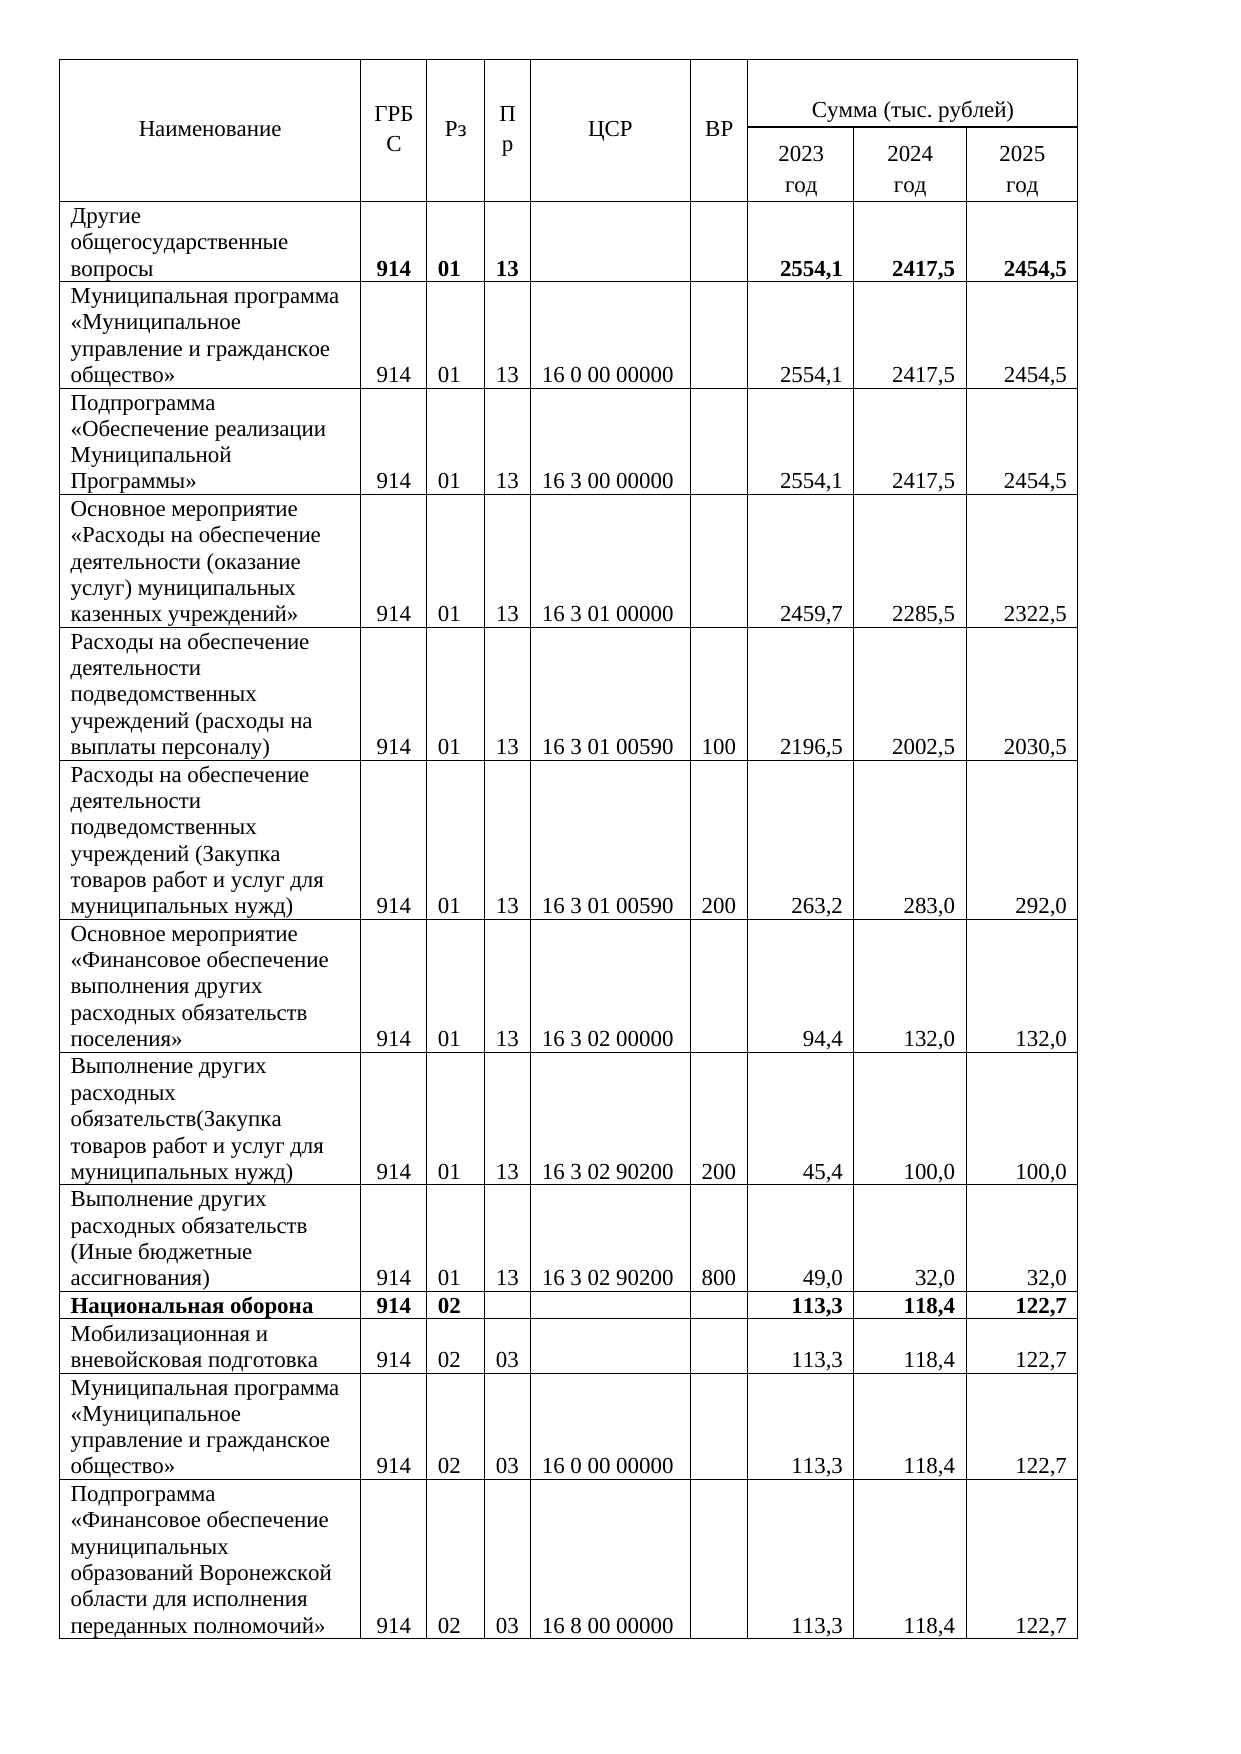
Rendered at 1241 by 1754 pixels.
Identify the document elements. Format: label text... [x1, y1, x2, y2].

table_cell 13 [485, 495, 530, 627]
table_header Сумма (тыс. рублей) [748, 60, 1077, 126]
table_cell [531, 1319, 690, 1372]
table_cell 2030,5 [967, 628, 1077, 759]
table_cell 914 [361, 1053, 426, 1184]
table_cell Выполнение других расходных обязательств (Иные бюджетные ассигнования) [60, 1185, 360, 1291]
table_cell [691, 202, 747, 281]
table_header Рз [427, 60, 484, 201]
table_cell 16 3 01 00000 [531, 495, 690, 627]
table_cell 2024 год [854, 128, 966, 201]
table_cell 914 [361, 1185, 426, 1291]
table_cell [691, 1319, 747, 1372]
table_cell 200 [691, 1053, 747, 1184]
table_cell 16 3 02 00000 [531, 920, 690, 1052]
table_cell 914 [361, 202, 426, 281]
table_cell 01 [427, 1053, 484, 1184]
table_cell 914 [361, 1480, 426, 1638]
table_cell 16 0 00 00000 [531, 282, 690, 387]
table_cell 100,0 [967, 1053, 1077, 1184]
table_cell 2554,1 [748, 202, 853, 281]
table_cell Выполнение других расходных обязательств(Закупка товаров работ и услуг для муниципальных нужд) [60, 1053, 360, 1184]
table_cell 16 3 01 00590 [531, 761, 690, 919]
table_cell Другие общегосударственные вопросы [60, 202, 360, 281]
table_cell 2025 год [967, 128, 1077, 201]
table_cell [531, 1292, 690, 1318]
table_cell 292,0 [967, 761, 1077, 919]
table_cell 122,7 [967, 1319, 1077, 1372]
table_cell 01 [427, 495, 484, 627]
table_cell 13 [485, 1053, 530, 1184]
table_header Наименование [60, 60, 360, 201]
table_cell Основное мероприятие «Расходы на обеспечение деятельности (оказание услуг) муниципальных казенных учреждений» [60, 495, 360, 627]
table_cell 02 [427, 1480, 484, 1638]
table_cell 914 [361, 1374, 426, 1479]
table_cell 01 [427, 202, 484, 281]
table_cell 118,4 [854, 1480, 966, 1638]
table_cell 113,3 [748, 1374, 853, 1479]
table_cell 914 [361, 389, 426, 494]
table_cell 122,7 [967, 1292, 1077, 1318]
table_cell 100 [691, 628, 747, 759]
table_cell 113,3 [748, 1319, 853, 1372]
table_cell [691, 920, 747, 1052]
table_cell 13 [485, 202, 530, 281]
table_cell 914 [361, 282, 426, 387]
table_cell 2002,5 [854, 628, 966, 759]
table_cell 03 [485, 1319, 530, 1372]
table_cell 113,3 [748, 1480, 853, 1638]
table_cell Муниципальная программа «Муниципальное управление и гражданское общество» [60, 1374, 360, 1479]
table_cell Муниципальная программа «Муниципальное управление и гражданское общество» [60, 282, 360, 387]
table_cell 100,0 [854, 1053, 966, 1184]
table_cell 132,0 [854, 920, 966, 1052]
table_cell 2454,5 [967, 389, 1077, 494]
table_cell 2417,5 [854, 389, 966, 494]
table_cell 2196,5 [748, 628, 853, 759]
table_cell 2322,5 [967, 495, 1077, 627]
table_cell 16 8 00 00000 [531, 1480, 690, 1638]
table_cell 2023 год [748, 128, 853, 201]
table_cell 13 [485, 389, 530, 494]
table_cell 914 [361, 495, 426, 627]
table_cell 16 3 02 90200 [531, 1185, 690, 1291]
table_header Пр [485, 60, 530, 201]
table_cell 2554,1 [748, 389, 853, 494]
table_cell 13 [485, 920, 530, 1052]
table_cell Основное мероприятие «Финансовое обеспечение выполнения других расходных обязательств поселения» [60, 920, 360, 1052]
table_cell 118,4 [854, 1292, 966, 1318]
table_cell [691, 282, 747, 387]
table_cell 32,0 [967, 1185, 1077, 1291]
table_cell 2554,1 [748, 282, 853, 387]
table_cell 49,0 [748, 1185, 853, 1291]
table_cell 03 [485, 1374, 530, 1479]
table_cell 283,0 [854, 761, 966, 919]
table_cell 16 3 02 90200 [531, 1053, 690, 1184]
table_cell 13 [485, 761, 530, 919]
table_cell 02 [427, 1292, 484, 1318]
table_cell 2454,5 [967, 282, 1077, 387]
table_cell Расходы на обеспечение деятельности подведомственных учреждений (Закупка товаров работ и услуг для муниципальных нужд) [60, 761, 360, 919]
table_cell [691, 1480, 747, 1638]
table_cell [691, 389, 747, 494]
table_cell 263,2 [748, 761, 853, 919]
table_cell 45,4 [748, 1053, 853, 1184]
table_cell 2454,5 [967, 202, 1077, 281]
table_cell 02 [427, 1319, 484, 1372]
table_cell 01 [427, 761, 484, 919]
table_cell 01 [427, 282, 484, 387]
table_cell 800 [691, 1185, 747, 1291]
table_cell 01 [427, 389, 484, 494]
table_cell 132,0 [967, 920, 1077, 1052]
table_cell 01 [427, 1185, 484, 1291]
table_cell 32,0 [854, 1185, 966, 1291]
table_cell 16 0 00 00000 [531, 1374, 690, 1479]
table_cell 13 [485, 282, 530, 387]
table_cell 02 [427, 1374, 484, 1479]
table_cell [691, 495, 747, 627]
table_cell 13 [485, 1185, 530, 1291]
table_cell Национальная оборона [60, 1292, 360, 1318]
table_cell [531, 202, 690, 281]
table_cell 914 [361, 628, 426, 759]
table_cell Мобилизационная и вневойсковая подготовка [60, 1319, 360, 1372]
table_header ГРБС [361, 60, 426, 201]
table_cell 94,4 [748, 920, 853, 1052]
table_cell 914 [361, 920, 426, 1052]
table_cell 118,4 [854, 1319, 966, 1372]
table_cell 122,7 [967, 1374, 1077, 1479]
table_header ВР [691, 60, 747, 201]
table_cell 914 [361, 1319, 426, 1372]
table_cell [691, 1374, 747, 1479]
table_cell Подпрограмма «Финансовое обеспечение муниципальных образований Воронежской области для исполнения переданных полномочий» [60, 1480, 360, 1638]
table_cell [691, 1292, 747, 1318]
table_cell 2285,5 [854, 495, 966, 627]
table_cell 13 [485, 628, 530, 759]
table_cell 113,3 [748, 1292, 853, 1318]
table_cell 03 [485, 1480, 530, 1638]
table_cell 01 [427, 628, 484, 759]
table_cell [485, 1292, 530, 1318]
table_cell 200 [691, 761, 747, 919]
table_header ЦСР [531, 60, 690, 201]
table_cell Расходы на обеспечение деятельности подведомственных учреждений (расходы на выплаты персоналу) [60, 628, 360, 759]
table_cell Подпрограмма «Обеспечение реализации Муниципальной Программы» [60, 389, 360, 494]
table_cell 16 3 01 00590 [531, 628, 690, 759]
table_cell 2417,5 [854, 202, 966, 281]
table_cell 2417,5 [854, 282, 966, 387]
table_cell 914 [361, 1292, 426, 1318]
table_cell 16 3 00 00000 [531, 389, 690, 494]
table_cell 122,7 [967, 1480, 1077, 1638]
table_cell 914 [361, 761, 426, 919]
table_cell 2459,7 [748, 495, 853, 627]
table_cell 01 [427, 920, 484, 1052]
table_cell 118,4 [854, 1374, 966, 1479]
